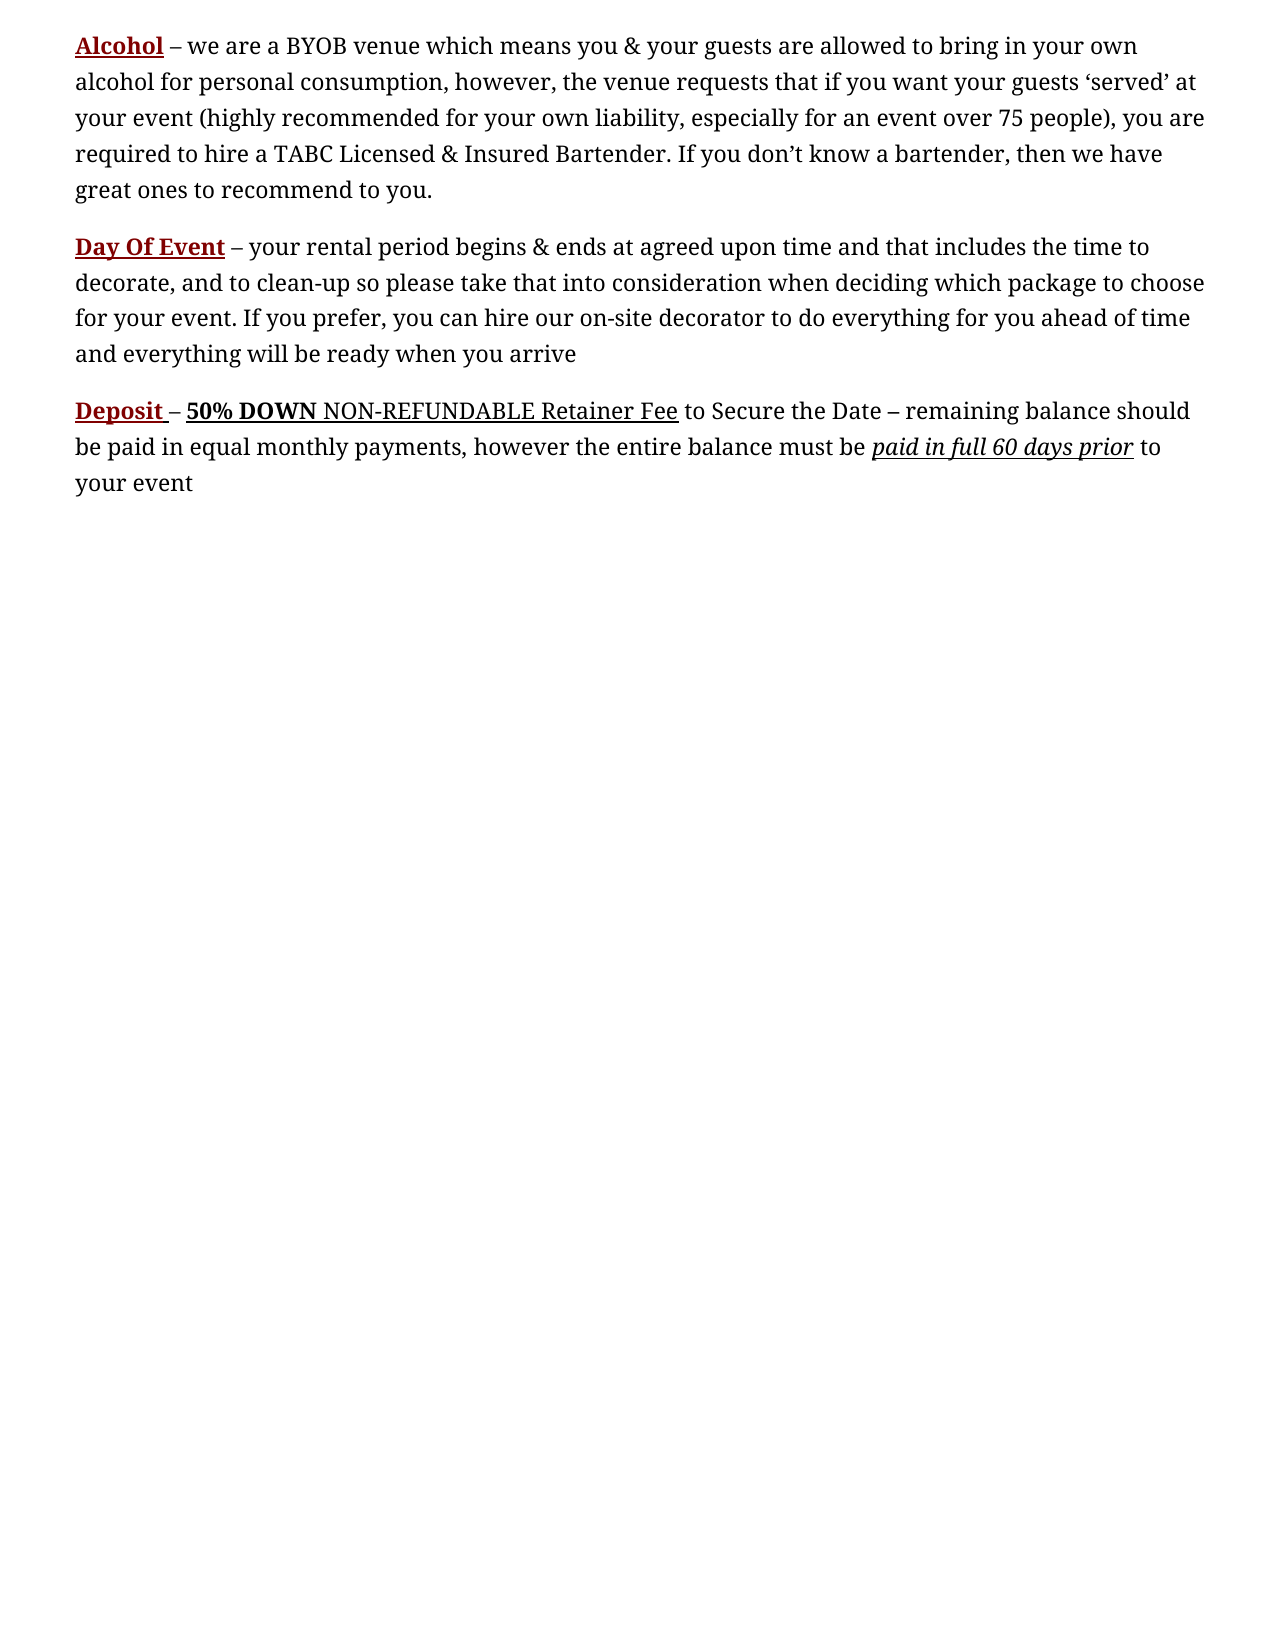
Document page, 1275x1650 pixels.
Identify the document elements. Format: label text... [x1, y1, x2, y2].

text Deposit – 50% DOWN NON-REFUNDABLE Retainer Fee to Secure the Date – remaining balance should be paid in equal monthly payments, however the entire balance must be paid in full 60 days prior to your event [75, 395, 1215, 498]
text Day Of Event – your rental period begins & ends at agreed upon time and that includes the time to decorate, and to clean-up so please take that into consideration when deciding which package to choose for your event. If you prefer, you can hire our on-site decorator to do everything for you ahead of time and everything will be ready when you arrive [75, 231, 1215, 369]
text Alcohol – we are a BYOB venue which means you & your guests are allowed to bring in your own alcohol for personal consumption, however, the venue requests that if you want your guests ‘served’ at your event (highly recommended for your own liability, especially for an event over 75 people), you are required to hire a TABC Licensed & Insured Bartender. If you don’t know a bartender, then we have great ones to recommend to you. [75, 30, 1215, 205]
